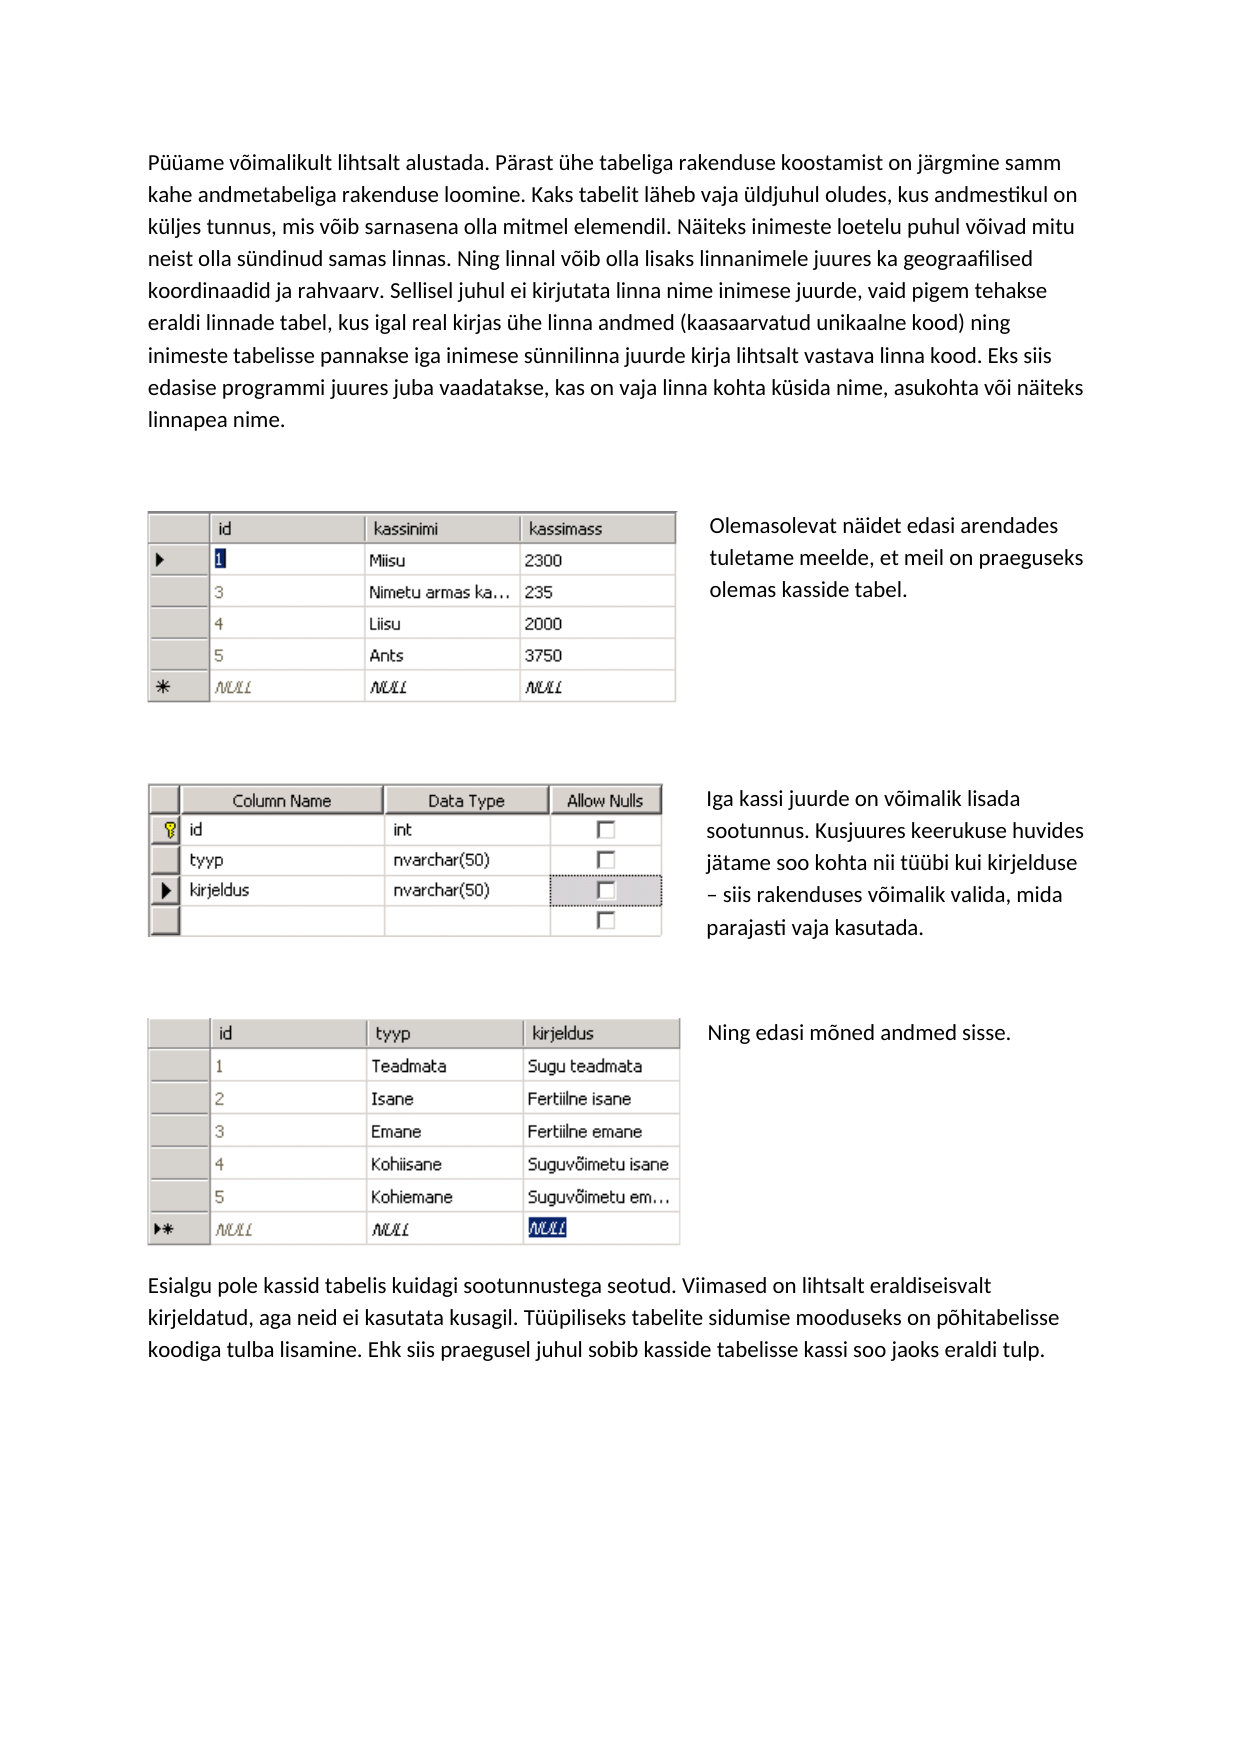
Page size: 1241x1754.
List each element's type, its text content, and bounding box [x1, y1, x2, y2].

picture [147, 511, 678, 707]
text Esialgu pole kassid tabelis kuidagi sootunnustega seotud. Viimased on lihtsalt eraldiseisvalt kirjeldatud, aga neid ei kasutata kusagil. Tüüpiliseks tabelite sidumise mooduseks on põhitabelisse koodiga tulba lisamine. Ehk siis praegusel juhul sobib kasside tabelisse kassi soo jaoks eraldi tulp. [148, 1271, 1093, 1363]
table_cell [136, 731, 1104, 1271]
text Püüame võimalikult lihtsalt alustada. Pärast ühe tabeliga rakenduse koostamist on järgmine samm kahe andmetabeliga rakenduse loomine. Kaks tabelit läheb vaja üldjuhul oludes, kus andmestikul on küljes tunnus, mis võib sarnasena olla mitmel elemendil. Näiteks inimeste loetelu puhul võivad mitu neist olla sündinud samas linnas. Ning linnal võib olla lisaks linnanimele juures ka geograafilised koordinaadid ja rahvaarv. Sellisel juhul ei kirjutata linna nime inimese juurde, vaid pigem tehakse eraldi linnade tabel, kus igal real kirjas ühe linna andmed (kaasaarvatud unikaalne kood) ning inimeste tabelisse pannakse iga inimese sünnilinna juurde kirja lihtsalt vastava linna kood. Eks siis edasise programmi juures juba vaadatakse, kas on vaja linna kohta küsida nime, asukohta või näiteks linnapea nime. [148, 148, 1093, 433]
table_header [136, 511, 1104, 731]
picture [147, 1018, 681, 1247]
picture [147, 783, 664, 937]
